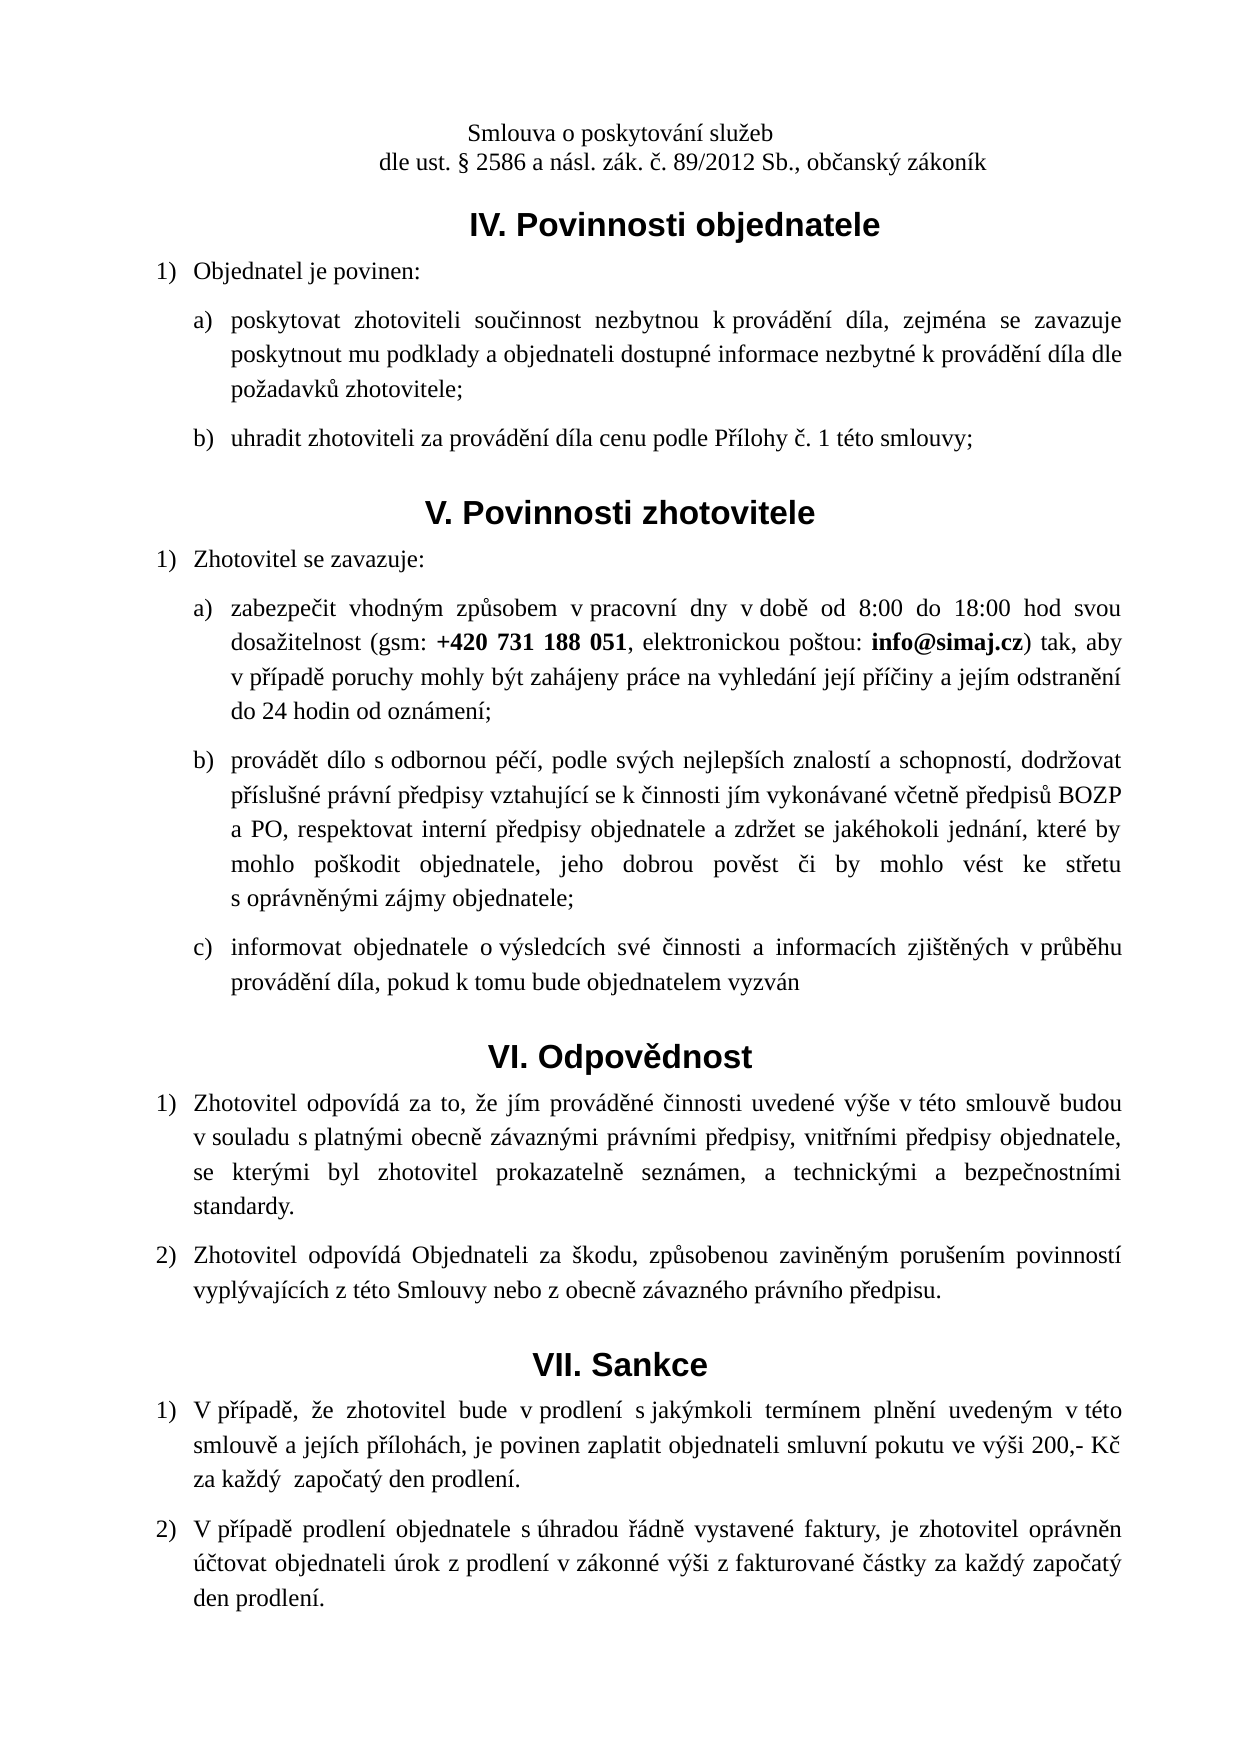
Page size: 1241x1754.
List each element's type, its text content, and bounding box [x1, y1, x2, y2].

list Objednatel je povinen: [156, 256, 1122, 285]
list V případě prodlení objednatele s úhradou řádně vystavené faktury, je zhotovitel oprávněn účtovat objednateli úrok z prodlení v zákonné výši z fakturované částky za každý započatý den prodlení. [156, 1514, 1122, 1611]
list informovat objednatele o výsledcích své činnosti a informacích zjištěných v průběhu provádění díla, pokud k tomu bude objednatelem vyzván [193, 932, 1122, 996]
subtitle V. Povinnosti zhotovitele [118, 493, 1122, 531]
list Zhotovitel se zavazuje: [156, 544, 1122, 573]
subtitle VI. Odpovědnost [118, 1037, 1122, 1075]
list V případě, že zhotovitel bude v prodlení s jakýmkoli termínem plnění uvedeným v této smlouvě a jejích přílohách, je povinen zaplatit objednateli smluvní pokutu ve výši 200,- Kč za každý započatý den prodlení. [156, 1396, 1122, 1493]
subtitle IV. Povinnosti objednatele [118, 205, 1122, 243]
list Zhotovitel odpovídá Objednateli za škodu, způsobenou zaviněným porušením povinností vyplývajících z této Smlouvy nebo z obecně závazného právního předpisu. [156, 1240, 1122, 1303]
list Zhotovitel odpovídá za to, že jím prováděné činnosti uvedené výše v této smlouvě budou v souladu s platnými obecně závaznými právními předpisy, vnitřními předpisy objednatele, se kterými byl zhotovitel prokazatelně seznámen, a technickými a bezpečnostními standardy. [156, 1088, 1122, 1220]
list provádět dílo s odbornou péčí, podle svých nejlepších znalostí a schopností, dodržovat příslušné právní předpisy vztahující se k činnosti jím vykonávané včetně předpisů BOZP a PO, respektovat interní předpisy objednatele a zdržet se jakéhokoli jednání, které by mohlo poškodit objednatele, jeho dobrou pověst či by mohlo vést ke střetu s oprávněnými zájmy objednatele; [193, 746, 1122, 912]
subtitle VII. Sankce [118, 1345, 1122, 1383]
list poskytovat zhotoviteli součinnost nezbytnou k provádění díla, zejména se zavazuje poskytnout mu podklady a objednateli dostupné informace nezbytné k provádění díla dle požadavků zhotovitele; [193, 305, 1122, 403]
list uhradit zhotoviteli za provádění díla cenu podle Přílohy č. 1 této smlouvy; [193, 423, 1122, 452]
list zabezpečit vhodným způsobem v pracovní dny v době od 8:00 do 18:00 hod svou dosažitelnost (gsm: +420 731 188 051, elektronickou poštou: info@simaj.cz) tak, aby v případě poruchy mohly být zahájeny práce na vyhledání její příčiny a jejím odstranění do 24 hodin od oznámení; [193, 593, 1122, 725]
